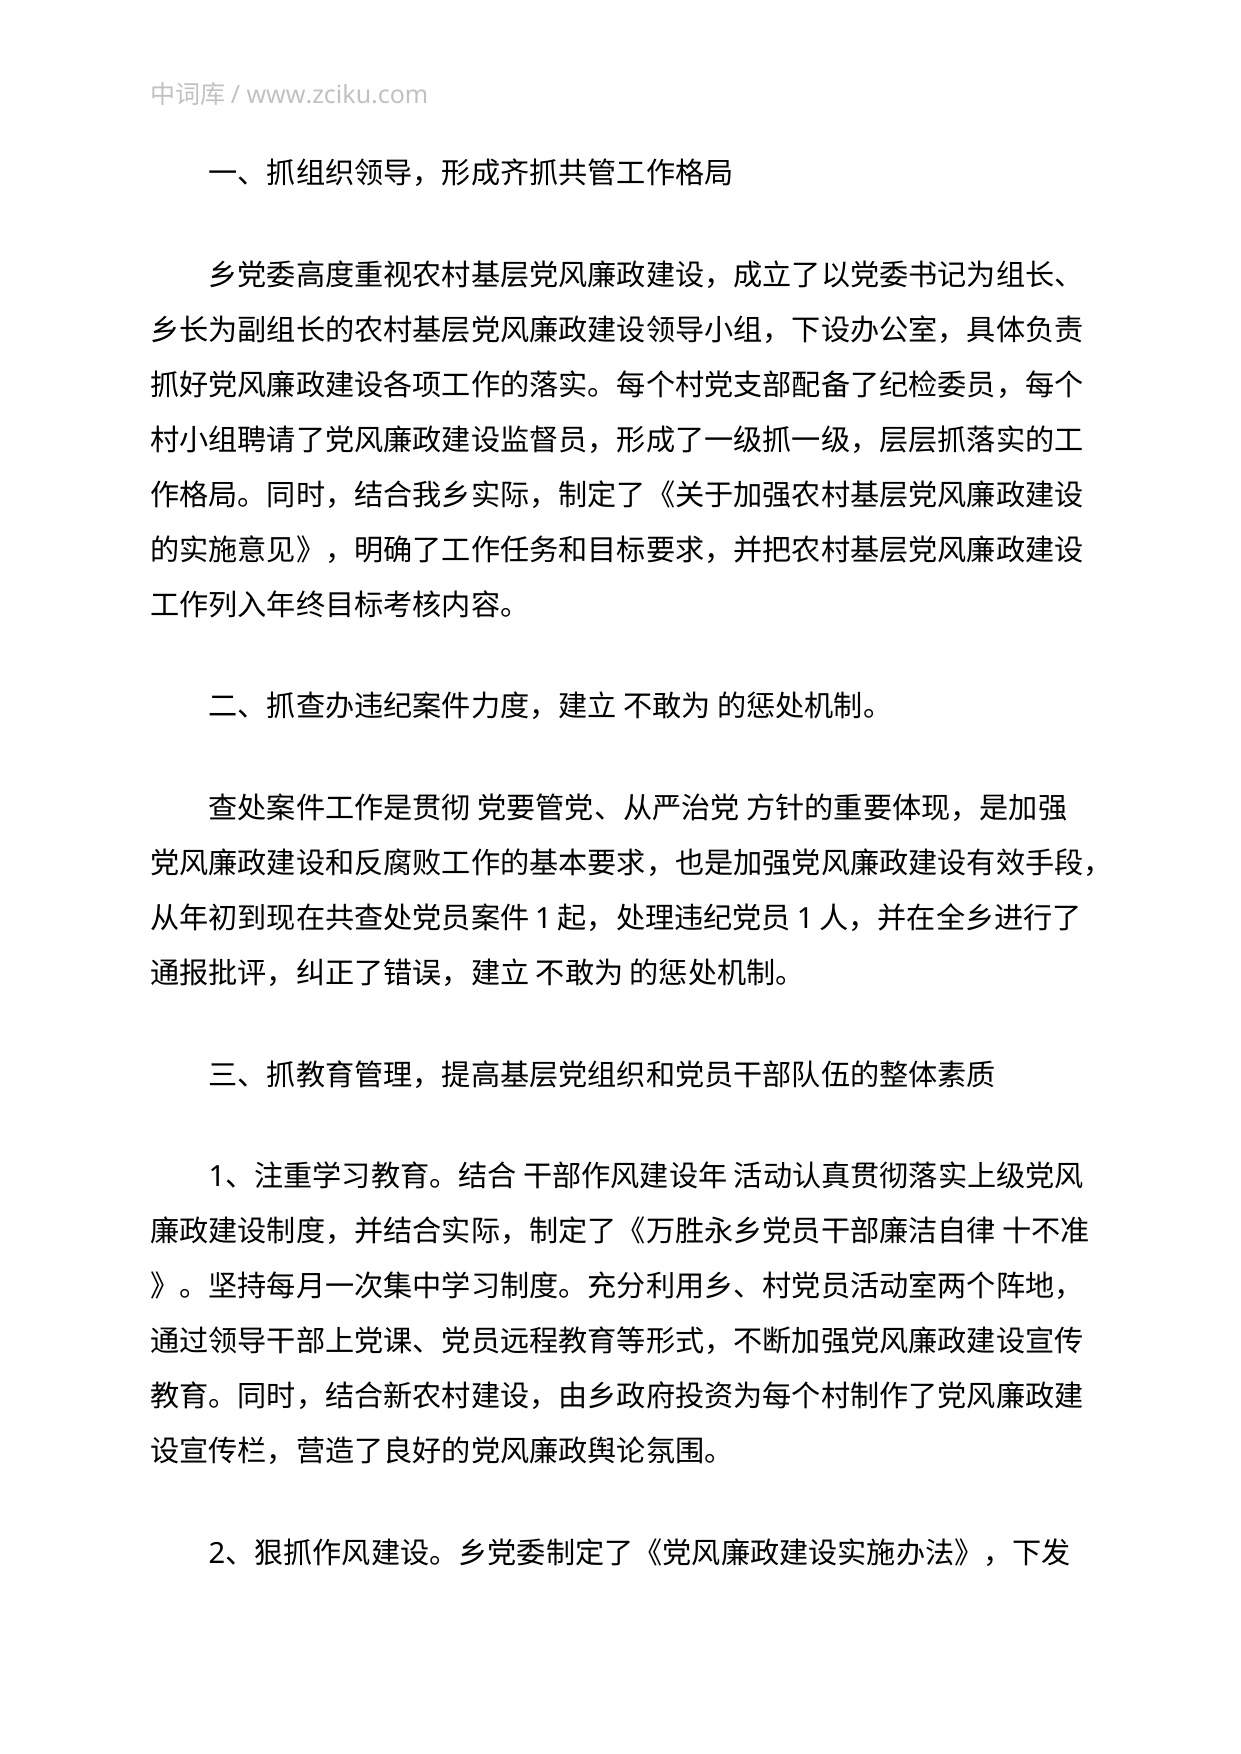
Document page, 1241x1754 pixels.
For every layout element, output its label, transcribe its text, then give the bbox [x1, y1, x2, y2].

text 查处案件工作是贯彻 党要管党、从严治党 方针的重要体现，是加强党风廉政建设和反腐败工作的基本要求，也是加强党风廉政建设有效手段，从年初到现在共查处党员案件1起，处理违纪党员1人，并在全乡进行了通报批评，纠正了错误，建立 不敢为 的惩处机制。 [150, 785, 1090, 992]
text 乡党委高度重视农村基层党风廉政建设，成立了以党委书记为组长、乡长为副组长的农村基层党风廉政建设领导小组，下设办公室，具体负责抓好党风廉政建设各项工作的落实。每个村党支部配备了纪检委员，每个村小组聘请了党风廉政建设监督员，形成了一级抓一级，层层抓落实的工作格局。同时，结合我乡实际，制定了《关于加强农村基层党风廉政建设的实施意见》，明确了工作任务和目标要求，并把农村基层党风廉政建设工作列入年终目标考核内容。 [150, 252, 1090, 623]
text 三、抓教育管理，提高基层党组织和党员干部队伍的整体素质 [150, 1051, 1090, 1093]
text 一、抓组织领导，形成齐抓共管工作格局 [150, 150, 1090, 192]
text 二、抓查办违纪案件力度，建立 不敢为 的惩处机制。 [150, 683, 1090, 725]
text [150, 1529, 1090, 1572]
text 1、注重学习教育。结合 干部作风建设年 活动认真贯彻落实上级党风廉政建设制度，并结合实际，制定了《万胜永乡党员干部廉洁自律 十不准 》。坚持每月一次集中学习制度。充分利用乡、村党员活动室两个阵地，通过领导干部上党课、党员远程教育等形式，不断加强党风廉政建设宣传教育。同时，结合新农村建设，由乡政府投资为每个村制作了党风廉政建设宣传栏，营造了良好的党风廉政舆论氛围。 [150, 1153, 1090, 1470]
